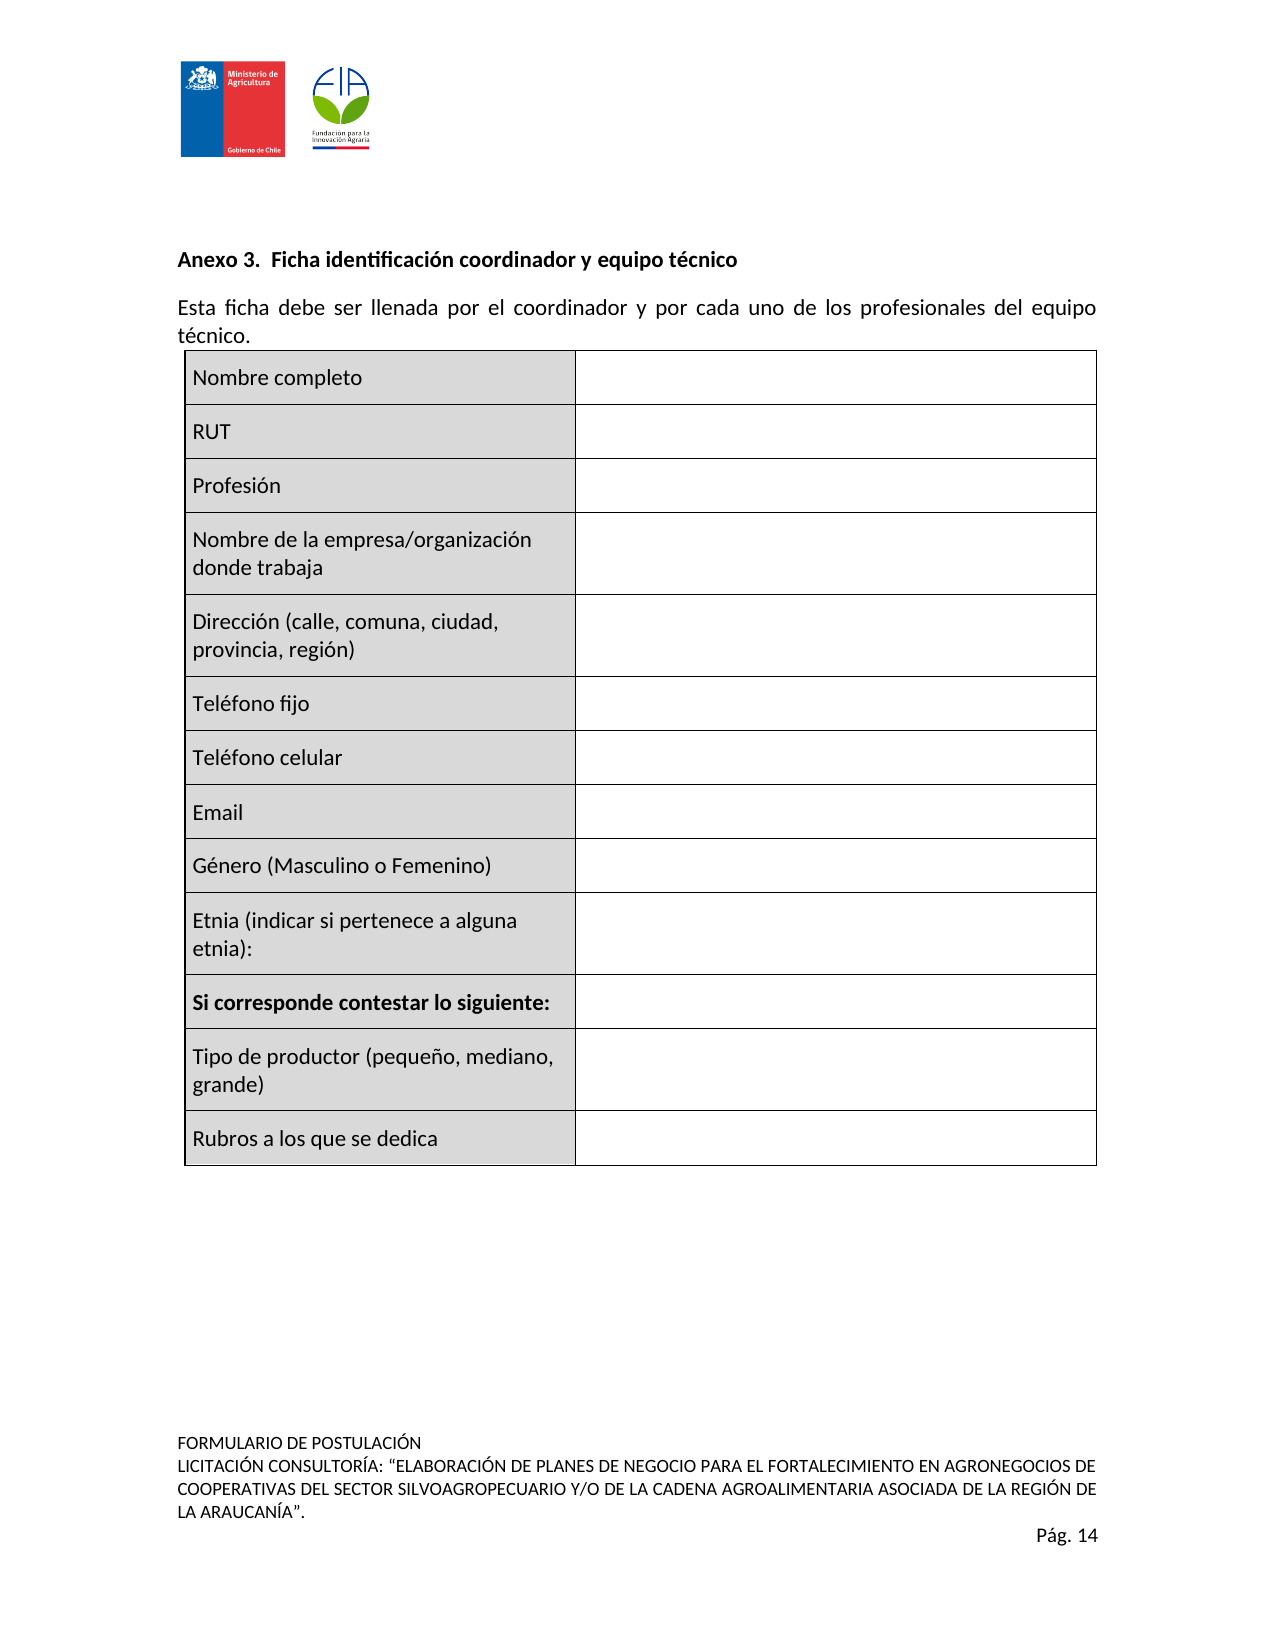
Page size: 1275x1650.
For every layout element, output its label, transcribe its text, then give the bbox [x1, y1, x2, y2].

table_cell [576, 677, 1096, 730]
table_cell Si corresponde contestar lo siguiente: [186, 975, 575, 1028]
table_cell [576, 893, 1096, 974]
table_cell Nombre de la empresa/organización donde trabaja [186, 513, 575, 594]
table_cell Teléfono celular [186, 731, 575, 784]
table_cell RUT [186, 405, 575, 458]
table_cell [576, 839, 1096, 892]
table_cell [576, 785, 1096, 838]
table_cell Teléfono fijo [186, 677, 575, 730]
table_cell Rubros a los que se dedica [186, 1111, 575, 1164]
table_cell Dirección (calle, comuna, ciudad, provincia, región) [186, 595, 575, 676]
text Esta ficha debe ser llenada por el coordinador y por cada uno de los profesionales del equipo técnico. [177, 293, 1098, 349]
table_cell Email [186, 785, 575, 838]
table_cell Tipo de productor (pequeño, mediano, grande) [186, 1029, 575, 1110]
table_header [576, 351, 1096, 404]
table_cell Etnia (indicar si pertenece a alguna etnia): [186, 893, 575, 974]
table_cell [576, 1111, 1096, 1164]
table_header Nombre completo [186, 351, 575, 404]
table_cell [576, 1029, 1096, 1110]
table_cell Género (Masculino o Femenino) [186, 839, 575, 892]
table_cell [576, 405, 1096, 458]
table_cell [576, 731, 1096, 784]
table_cell [576, 595, 1096, 676]
table_cell [576, 513, 1096, 594]
table_cell Profesión [186, 459, 575, 512]
list Anexo 3. Ficha identificación coordinador y equipo técnico [177, 245, 1098, 273]
table_cell [576, 975, 1096, 1028]
table_cell [576, 459, 1096, 512]
picture [177, 59, 375, 161]
